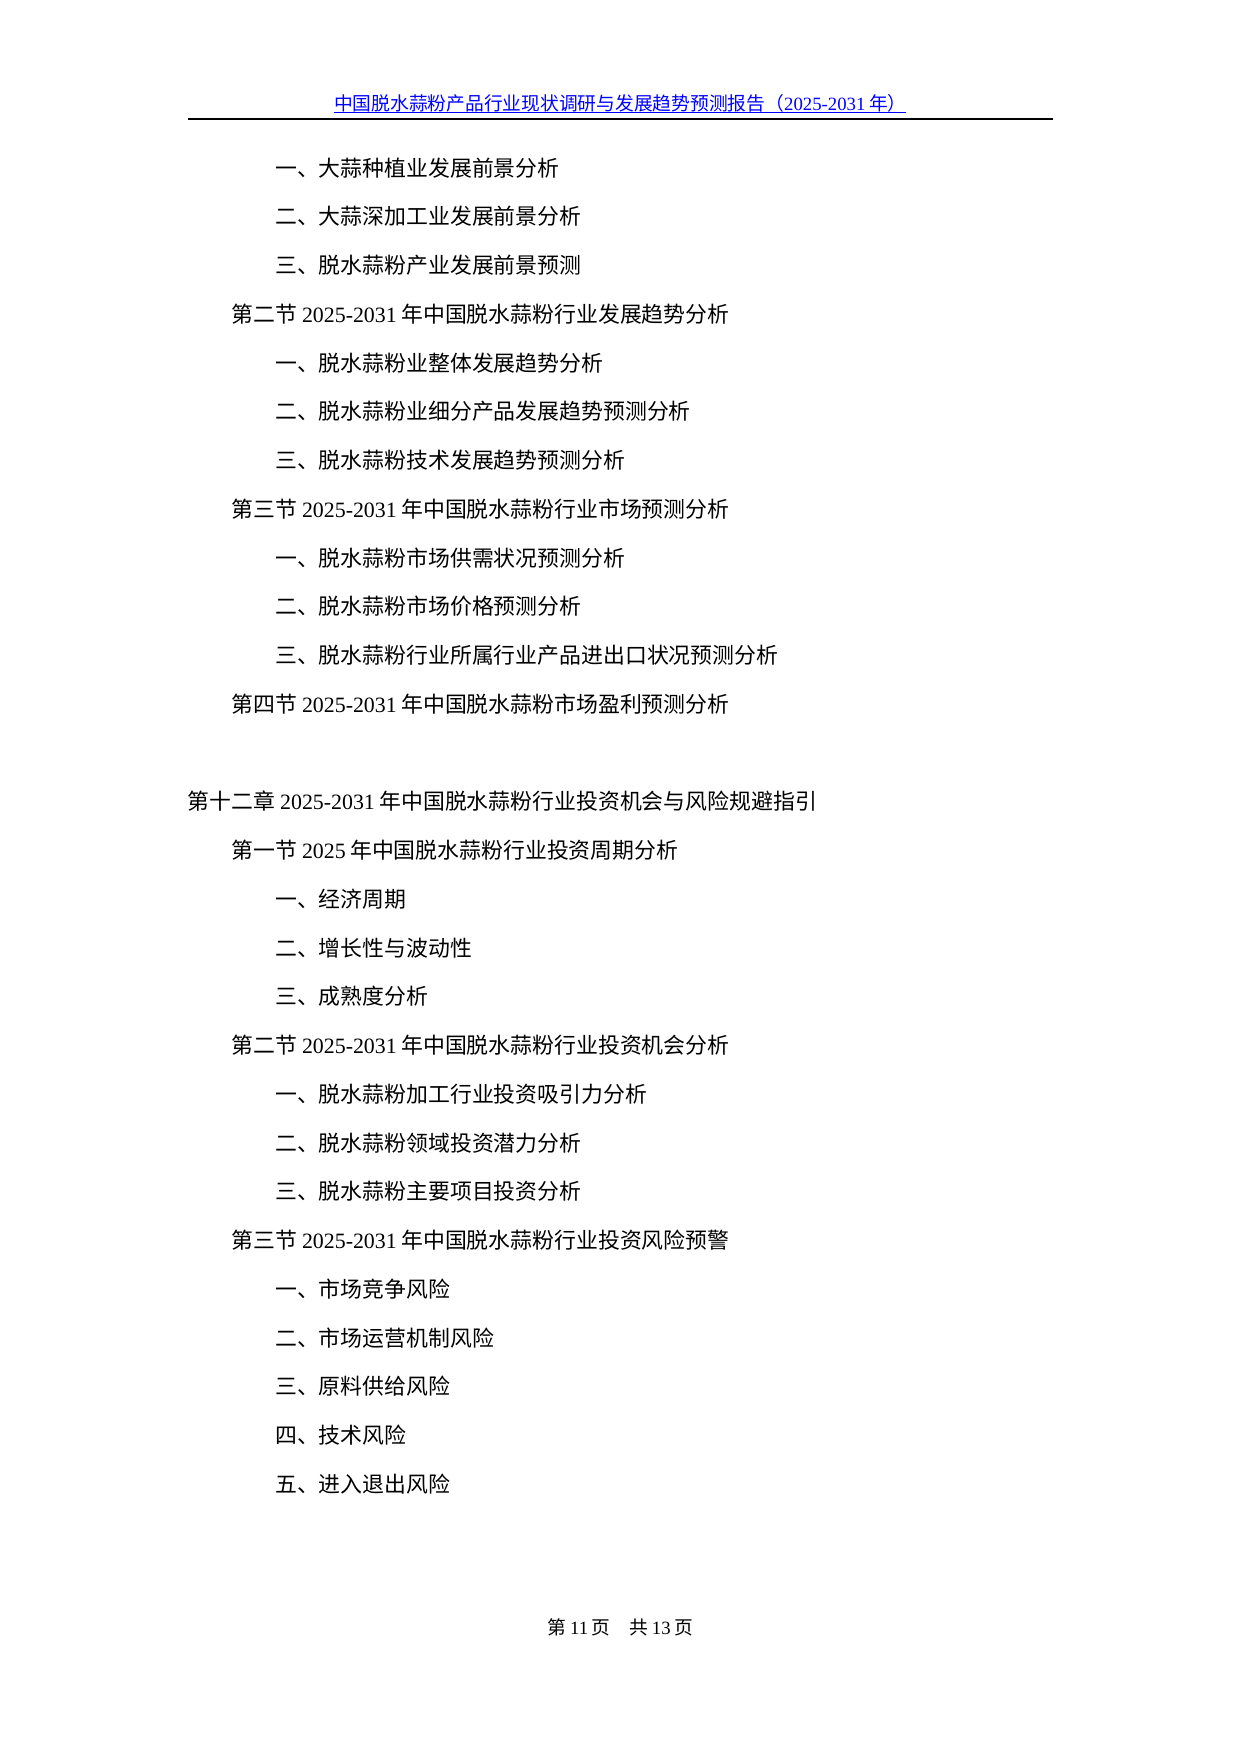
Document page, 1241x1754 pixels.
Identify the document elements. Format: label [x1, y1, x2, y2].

text [187, 150, 1053, 1499]
